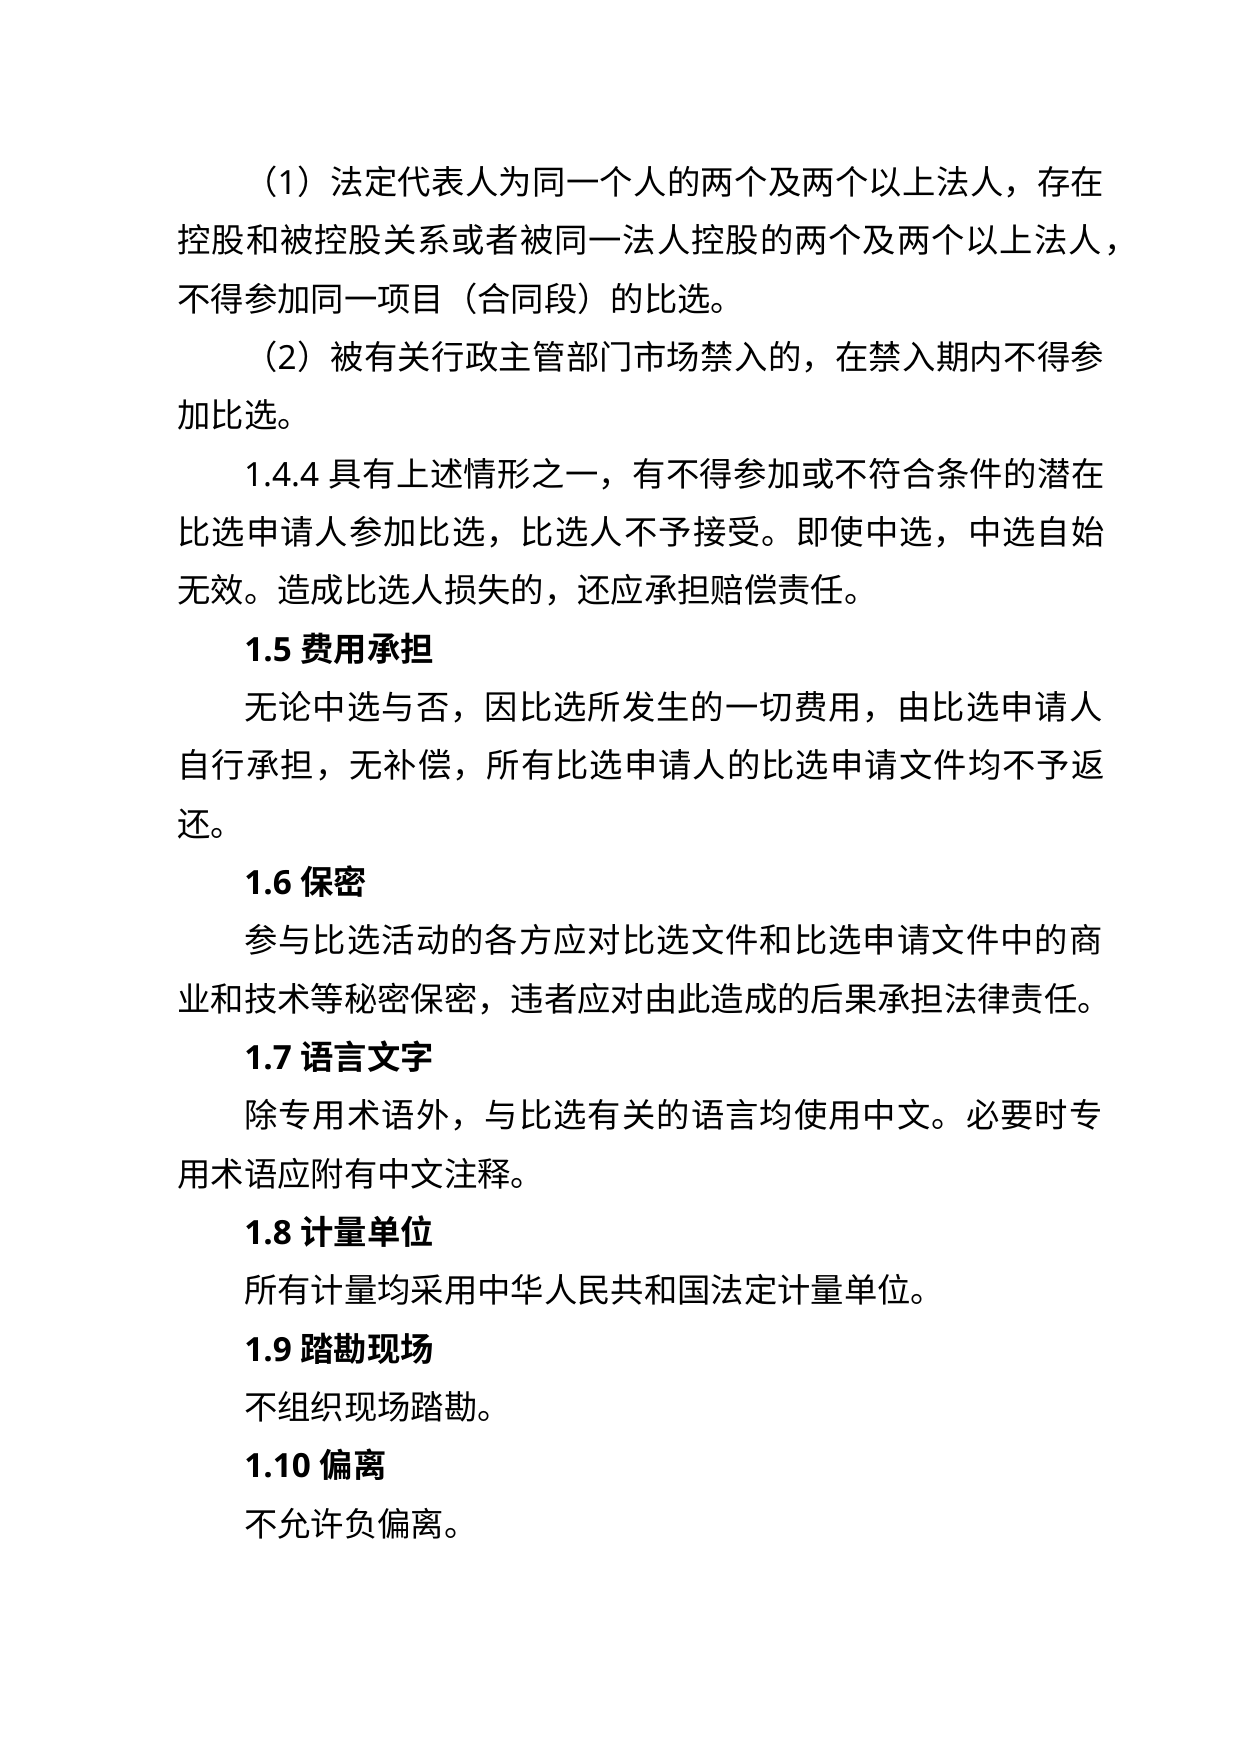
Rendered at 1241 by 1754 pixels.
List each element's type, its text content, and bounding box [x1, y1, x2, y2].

text 1.4.4 具有上述情形之一，有不得参加或不符合条件的潜在比选申请人参加比选，比选人不予接受。即使中选，中选自始无效。造成比选人损失的，还应承担赔偿责任。 [177, 439, 1104, 614]
subtitle 1.10 偏离 [177, 1431, 1104, 1489]
subtitle 1.8 计量单位 [177, 1198, 1104, 1256]
subtitle 1.9 踏勘现场 [177, 1314, 1104, 1373]
text （1）法定代表人为同一个人的两个及两个以上法人，存在控股和被控股关系或者被同一法人控股的两个及两个以上法人，不得参加同一项目（合同段）的比选。 [177, 148, 1104, 323]
subtitle 1.6 保密 [177, 848, 1104, 906]
text （2）被有关行政主管部门市场禁入的，在禁入期内不得参加比选。 [177, 323, 1104, 439]
text 参与比选活动的各方应对比选文件和比选申请文件中的商业和技术等秘密保密，违者应对由此造成的后果承担法律责任。 [177, 906, 1104, 1023]
text 不组织现场踏勘。 [177, 1373, 1104, 1431]
text 所有计量均采用中华人民共和国法定计量单位。 [177, 1256, 1104, 1314]
subtitle 1.7 语言文字 [177, 1023, 1104, 1081]
text 无论中选与否，因比选所发生的一切费用，由比选申请人自行承担，无补偿，所有比选申请人的比选申请文件均不予返还。 [177, 673, 1104, 848]
subtitle 1.5 费用承担 [177, 614, 1104, 673]
text 不允许负偏离。 [177, 1489, 1104, 1548]
text 除专用术语外，与比选有关的语言均使用中文。必要时专用术语应附有中文注释。 [177, 1081, 1104, 1198]
